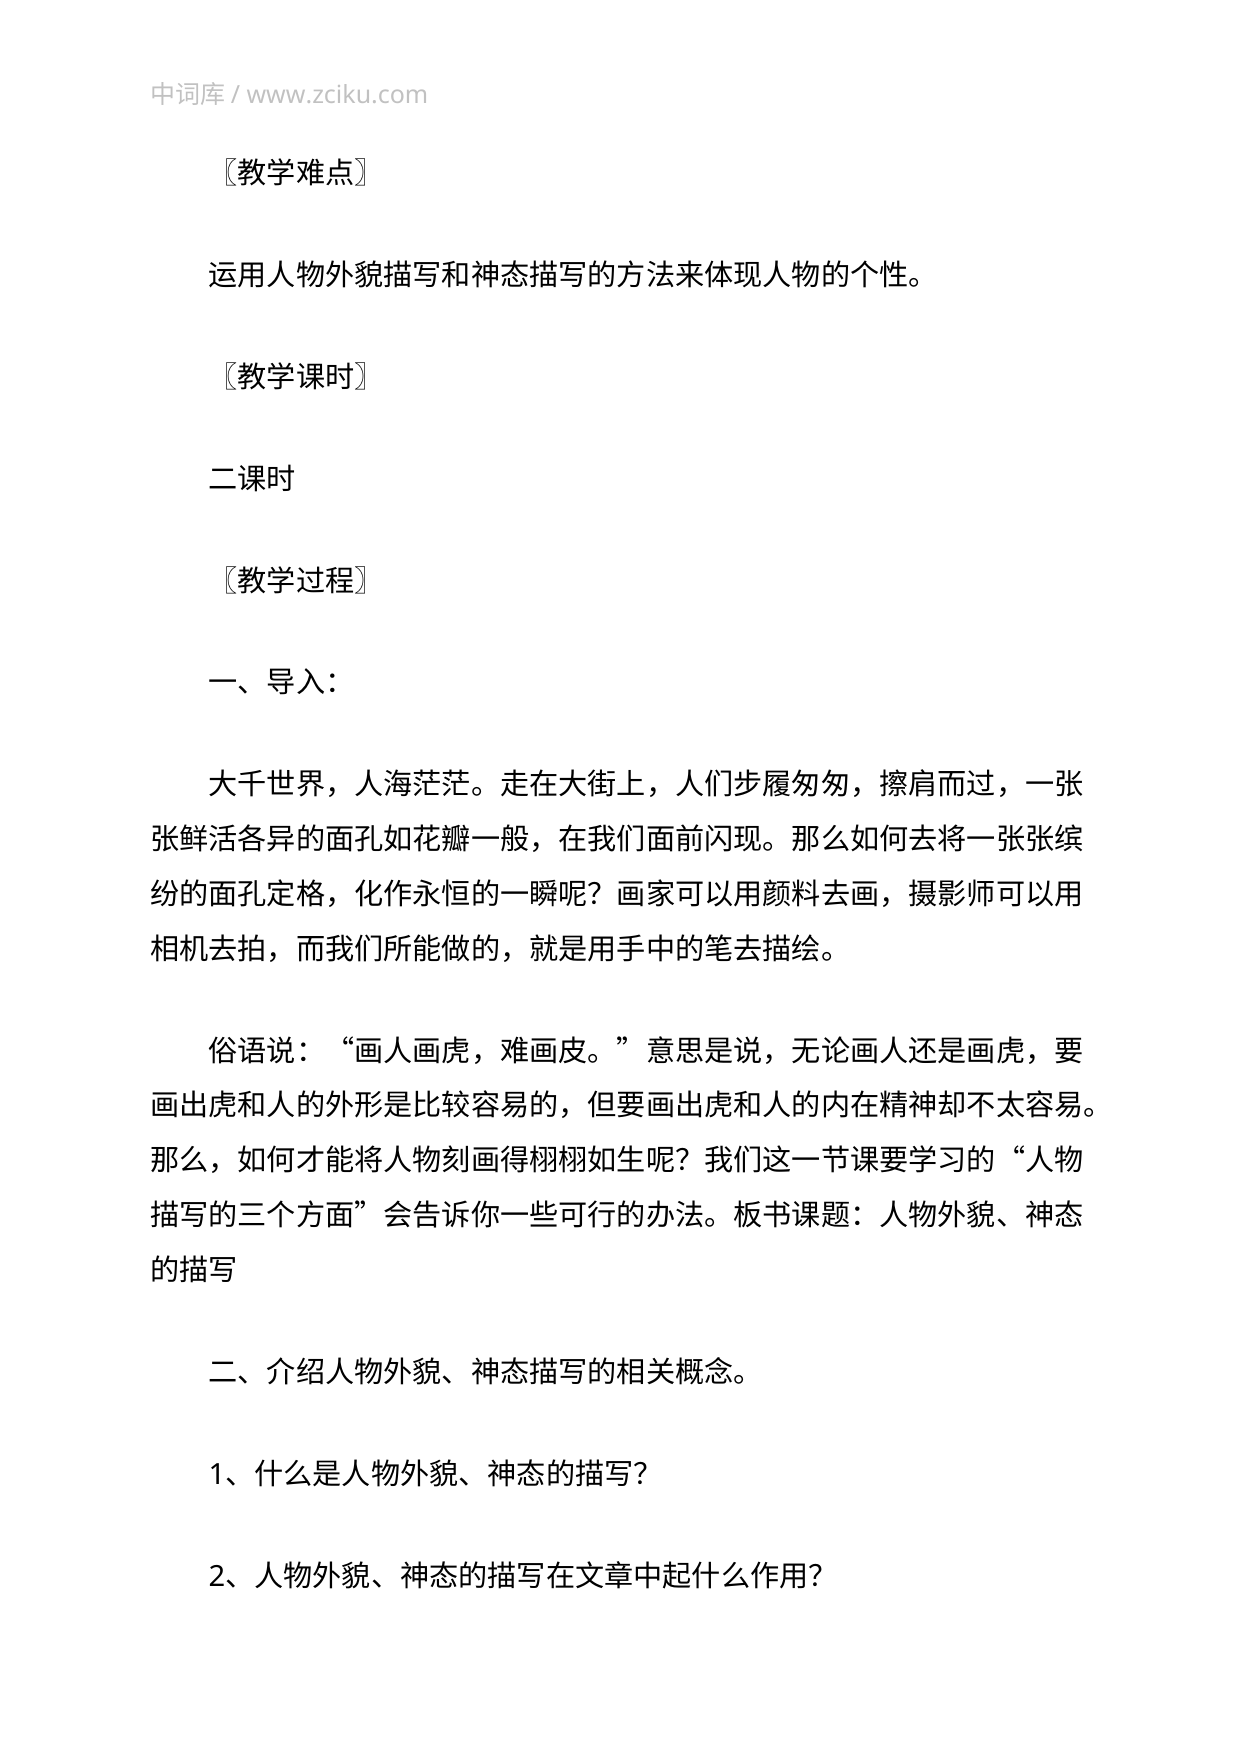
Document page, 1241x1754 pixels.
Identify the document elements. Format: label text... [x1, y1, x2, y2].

text 2、人物外貌、神态的描写在文章中起什么作用？ [150, 1552, 1090, 1594]
text 〖教学过程〗 [150, 557, 1090, 599]
text 二、介绍人物外貌、神态描写的相关概念。 [150, 1348, 1090, 1391]
text 运用人物外貌描写和神态描写的方法来体现人物的个性。 [150, 252, 1090, 294]
text 二课时 [150, 455, 1090, 498]
text 大千世界，人海茫茫。走在大街上，人们步履匆匆，擦肩而过，一张张鲜活各异的面孔如花瓣一般，在我们面前闪现。那么如何去将一张张缤纷的面孔定格，化作永恒的一瞬呢？画家可以用颜料去画，摄影师可以用相机去拍，而我们所能做的，就是用手中的笔去描绘。 [150, 761, 1090, 968]
text 〖教学课时〗 [150, 353, 1090, 396]
text 1、什么是人物外貌、神态的描写？ [150, 1450, 1090, 1493]
text 〖教学难点〗 [150, 150, 1090, 192]
text 俗语说：“画人画虎，难画皮。”意思是说，无论画人还是画虎，要画出虎和人的外形是比较容易的，但要画出虎和人的内在精神却不太容易。那么，如何才能将人物刻画得栩栩如生呢？我们这一节课要学习的“人物描写的三个方面”会告诉你一些可行的办法。板书课题：人物外貌、神态的描写 [150, 1027, 1090, 1289]
text 一、导入： [150, 659, 1090, 701]
